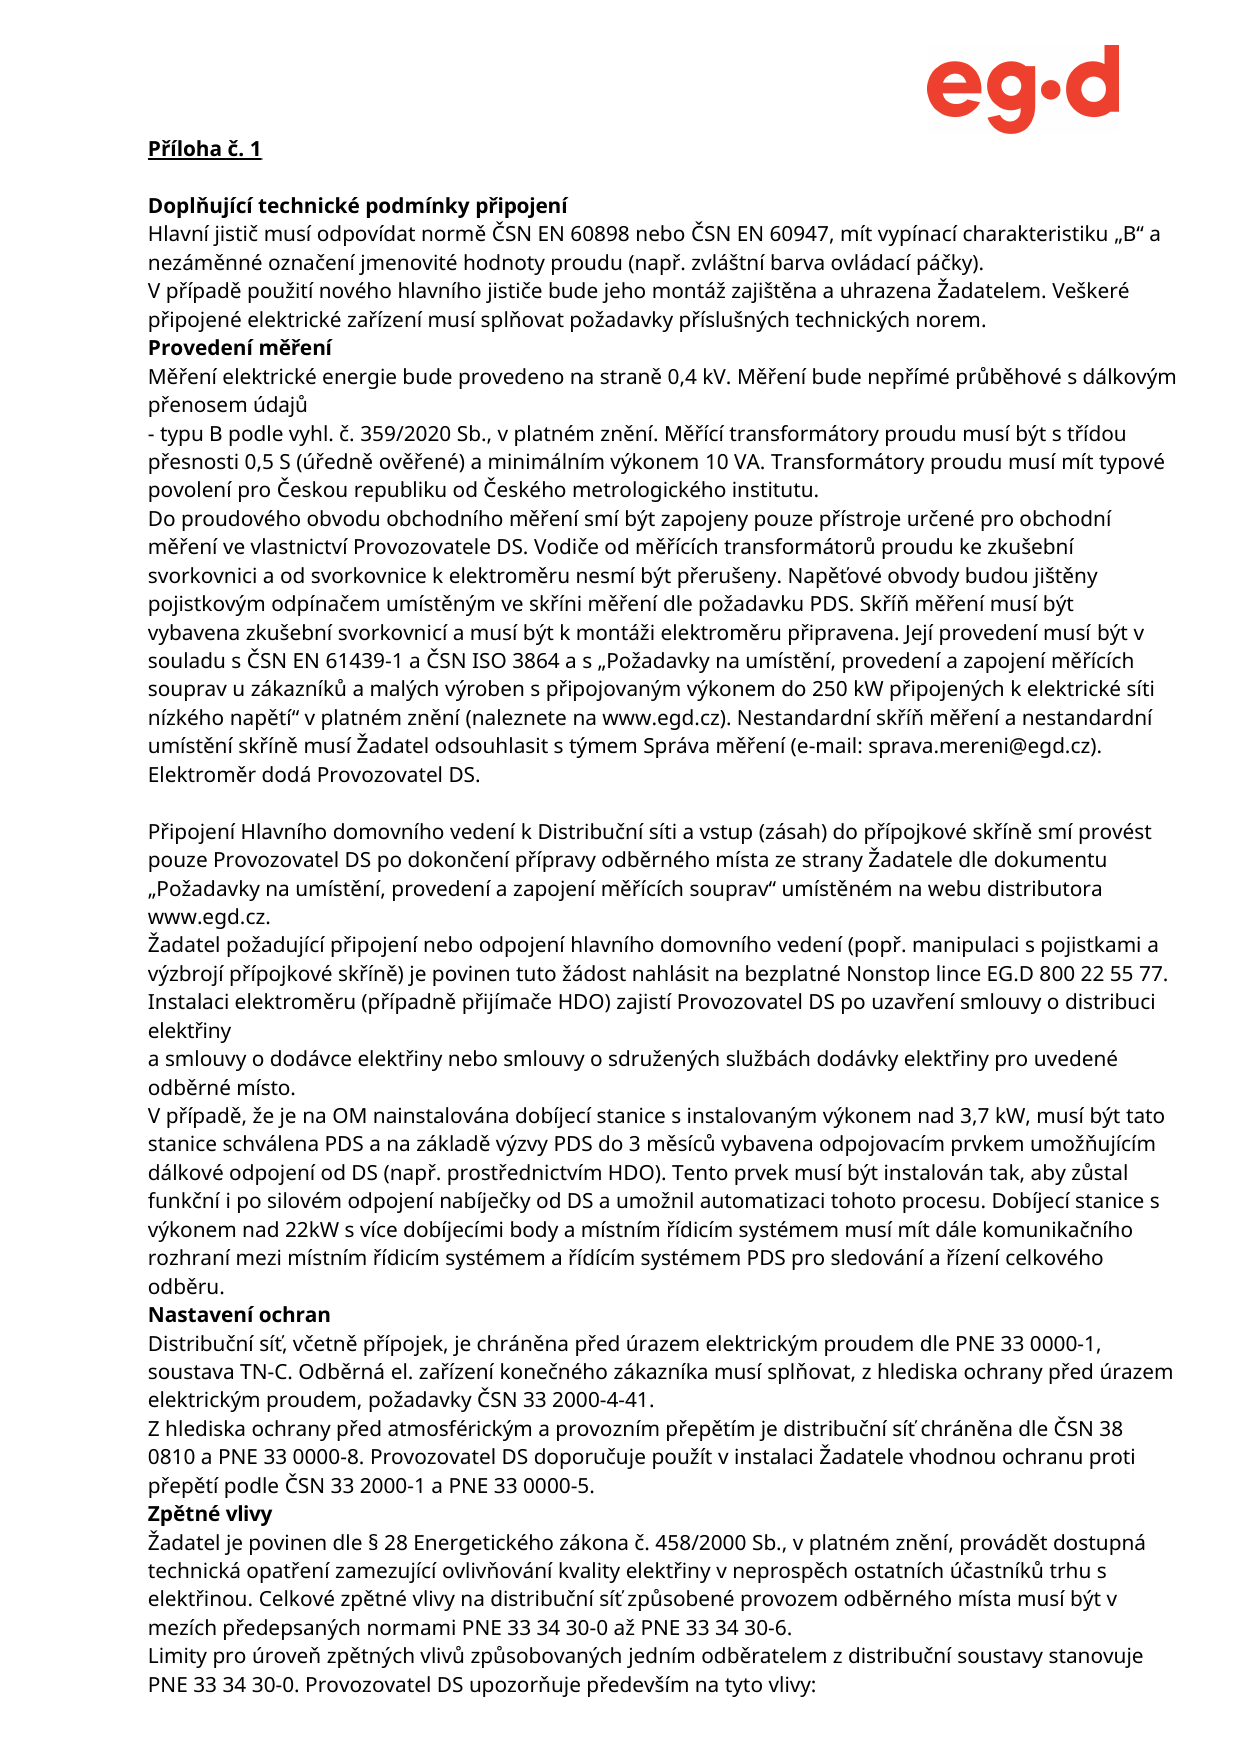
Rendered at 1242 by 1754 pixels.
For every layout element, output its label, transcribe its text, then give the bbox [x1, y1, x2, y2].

text Hlavní jistič musí odpovídat normě ČSN EN 60898 nebo ČSN EN 60947, mít vypínací charakteristiku „B“ a nezáměnné označení jmenovité hodnoty proudu (např. zvláštní barva ovládací páčky). [148, 219, 1181, 276]
text Připojení Hlavního domovního vedení k Distribuční síti a vstup (zásah) do přípojkové skříně smí provést pouze Provozovatel DS po dokončení přípravy odběrného místa ze strany Žadatele dle dokumentu „Požadavky na umístění, provedení a zapojení měřících souprav“ umístěném na webu distributora www.egd.cz. [148, 817, 1170, 931]
text - typu B podle vyhl. č. 359/2020 Sb., v platném znění. Měřící transformátory proudu musí být s třídou přesnosti 0,5 S (úředně ověřené) a minimálním výkonem 10 VA. Transformátory proudu musí mít typové povolení pro Českou republiku od Českého metrologického institutu. [148, 419, 1167, 504]
text V případě, že je na OM nainstalována dobíjecí stanice s instalovaným výkonem nad 3,7 kW, musí být tato stanice schválena PDS a na základě výzvy PDS do 3 měsíců vybavena odpojovacím prvkem umožňujícím dálkové odpojení od DS (např. prostřednictvím HDO). Tento prvek musí být instalován tak, aby zůstal funkční i po silovém odpojení nabíječky od DS a umožnil automatizaci tohoto procesu. Dobíjecí stanice s výkonem nad 22kW s více dobíjecími body a místním řídicím systémem musí mít dále komunikačního rozhraní mezi místním řídicím systémem a řídícím systémem PDS pro sledování a řízení celkového odběru. [148, 1101, 1170, 1300]
picture [927, 45, 1119, 134]
text Instalaci elektroměru (případně přijímače HDO) zajistí Provozovatel DS po uzavření smlouvy o distribuci elektřiny [148, 987, 1181, 1044]
text a smlouvy o dodávce elektřiny nebo smlouvy o sdružených službách dodávky elektřiny pro uvedené odběrné místo. [148, 1044, 1181, 1101]
subtitle Nastavení ochran [148, 1300, 1181, 1329]
text Žadatel požadující připojení nebo odpojení hlavního domovního vedení (popř. manipulaci s pojistkami a výzbrojí přípojkové skříně) je povinen tuto žádost nahlásit na bezplatné Nonstop lince EG.D 800 22 55 77. [148, 931, 1181, 987]
text Do proudového obvodu obchodního měření smí být zapojeny pouze přístroje určené pro obchodní měření ve vlastnictví Provozovatele DS. Vodiče od měřících transformátorů proudu ke zkušební svorkovnici a od svorkovnice k elektroměru nesmí být přerušeny. Napěťové obvody budou jištěny pojistkovým odpínačem umístěným ve skříni měření dle požadavku PDS. Skříň měření musí být vybavena zkušební svorkovnicí a musí být k montáži elektroměru připravena. Její provedení musí být v souladu s ČSN EN 61439-1 a ČSN ISO 3864 a s „Požadavky na umístění, provedení a zapojení měřících souprav u zákazníků a malých výroben s připojovaným výkonem do 250 kW připojených k elektrické síti nízkého napětí“ v platném znění (naleznete na www.egd.cz). Nestandardní skříň měření a nestandardní umístění skříně musí Žadatel odsouhlasit s týmem Správa měření (e-mail: sprava.mereni@egd.cz). Elektroměr dodá Provozovatel DS. [148, 504, 1170, 788]
text V případě použití nového hlavního jističe bude jeho montáž zajištěna a uhrazena Žadatelem. Veškeré připojené elektrické zařízení musí splňovat požadavky příslušných technických norem. [148, 276, 1181, 333]
text Limity pro úroveň zpětných vlivů způsobovaných jedním odběratelem z distribuční soustavy stanovuje PNE 33 34 30-0. Provozovatel DS upozorňuje především na tyto vlivy: [148, 1641, 1181, 1698]
subtitle Provedení měření [148, 333, 1181, 362]
text Z hlediska ochrany před atmosférickým a provozním přepětím je distribuční síť chráněna dle ČSN 38 0810 a PNE 33 0000-8. Provozovatel DS doporučuje použít v instalaci Žadatele vhodnou ochranu proti přepětí podle ČSN 33 2000-1 a PNE 33 0000-5. [148, 1414, 1138, 1499]
text Příloha č. 1 [148, 134, 1181, 163]
text Distribuční síť, včetně přípojek, je chráněna před úrazem elektrickým proudem dle PNE 33 0000-1, soustava TN-C. Odběrná el. zařízení konečného zákazníka musí splňovat, z hlediska ochrany před úrazem elektrickým proudem, požadavky ČSN 33 2000-4-41. [148, 1329, 1181, 1414]
subtitle Zpětné vlivy [148, 1499, 1181, 1528]
text Měření elektrické energie bude provedeno na straně 0,4 kV. Měření bude nepřímé průběhové s dálkovým přenosem údajů [148, 362, 1181, 419]
text Žadatel je povinen dle § 28 Energetického zákona č. 458/2000 Sb., v platném znění, provádět dostupná technická opatření zamezující ovlivňování kvality elektřiny v neprospěch ostatních účastníků trhu s elektřinou. Celkové zpětné vlivy na distribuční síť způsobené provozem odběrného místa musí být v mezích předepsaných normami PNE 33 34 30-0 až PNE 33 34 30-6. [148, 1528, 1167, 1641]
subtitle Doplňující technické podmínky připojení [148, 191, 1181, 219]
